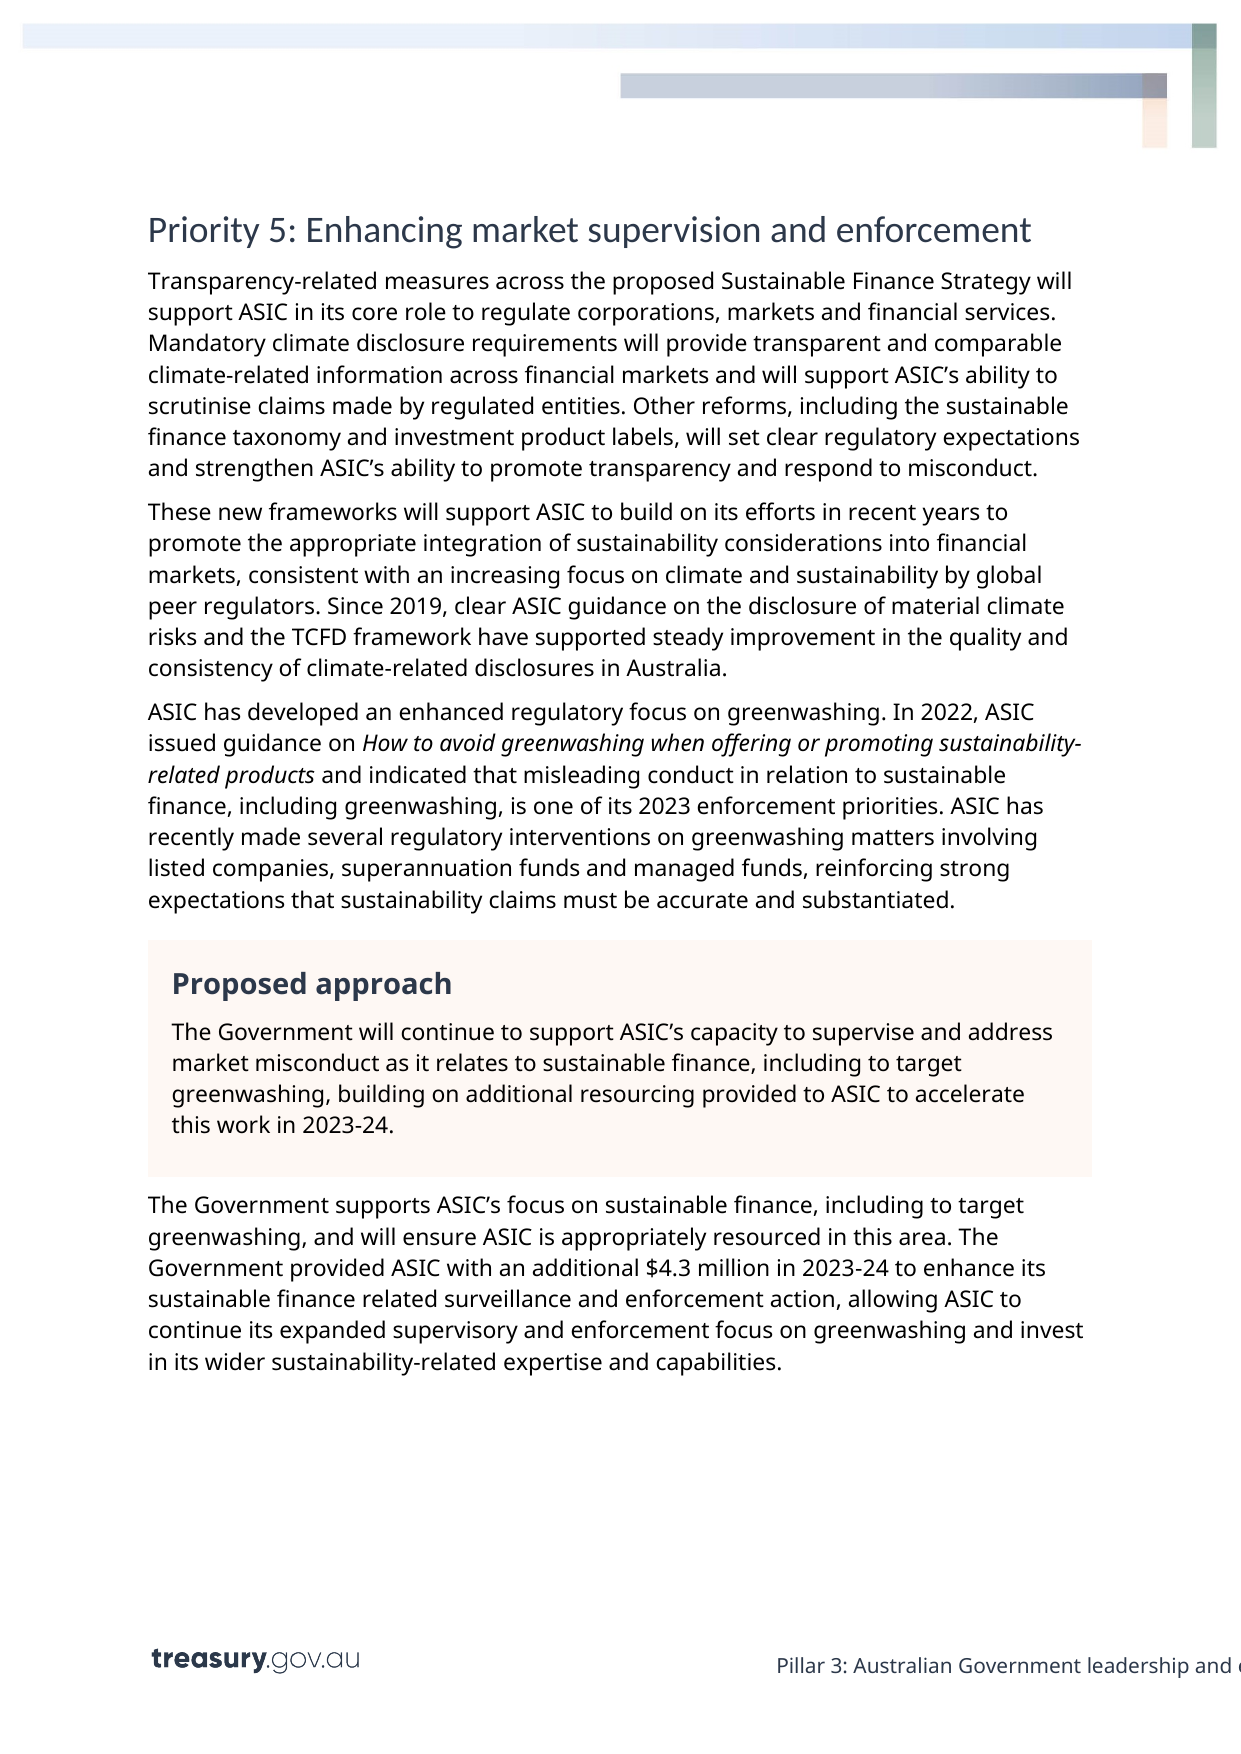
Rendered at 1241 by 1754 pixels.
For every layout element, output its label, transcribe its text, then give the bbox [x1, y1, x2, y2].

text These new frameworks will support ASIC to build on its efforts in recent years to promote the appropriate integration of sustainability considerations into financial markets, consistent with an increasing focus on climate and sustainability by global peer regulators. Since 2019, clear ASIC guidance on the disclosure of material climate risks and the TCFD framework have supported steady improvement in the quality and consistency of climate-related disclosures in Australia. [148, 496, 1092, 684]
picture [147, 1641, 365, 1674]
text ASIC has developed an enhanced regulatory focus on greenwashing. In 2022, ASIC issued guidance on How to avoid greenwashing when offering or promoting sustainability-related products and indicated that misleading conduct in relation to sustainable finance, including greenwashing, is one of its 2023 enforcement priorities. ASIC has recently made several regulatory interventions on greenwashing matters involving listed companies, superannuation funds and managed funds, reinforcing strong expectations that sustainability claims must be accurate and substantiated. [148, 696, 1092, 915]
table_header Proposed approach The Government will continue to support ASIC’s capacity to supervise and address market misconduct as it relates to sustainable finance, including to target greenwashing, building on additional resourcing provided to ASIC to accelerate this work in 2023-24. [148, 940, 1092, 1177]
picture [0, 0, 1241, 172]
text The Government supports ASIC’s focus on sustainable finance, including to target greenwashing, and will ensure ASIC is appropriately resourced in this area. The Government provided ASIC with an additional $4.3 million in 2023-24 to enhance its sustainable finance related surveillance and enforcement action, allowing ASIC to continue its expanded supervisory and enforcement focus on greenwashing and invest in its wider sustainability-related expertise and capabilities. [148, 1189, 1092, 1377]
subtitle Priority 5: Enhancing market supervision and enforcement [148, 204, 1092, 252]
text Transparency-related measures across the proposed Sustainable Finance Strategy will support ASIC in its core role to regulate corporations, markets and financial services. Mandatory climate disclosure requirements will provide transparent and comparable climate-related information across financial markets and will support ASIC’s ability to scrutinise claims made by regulated entities. Other reforms, including the sustainable finance taxonomy and investment product labels, will set clear regulatory expectations and strengthen ASIC’s ability to promote transparency and respond to misconduct. [148, 265, 1092, 484]
